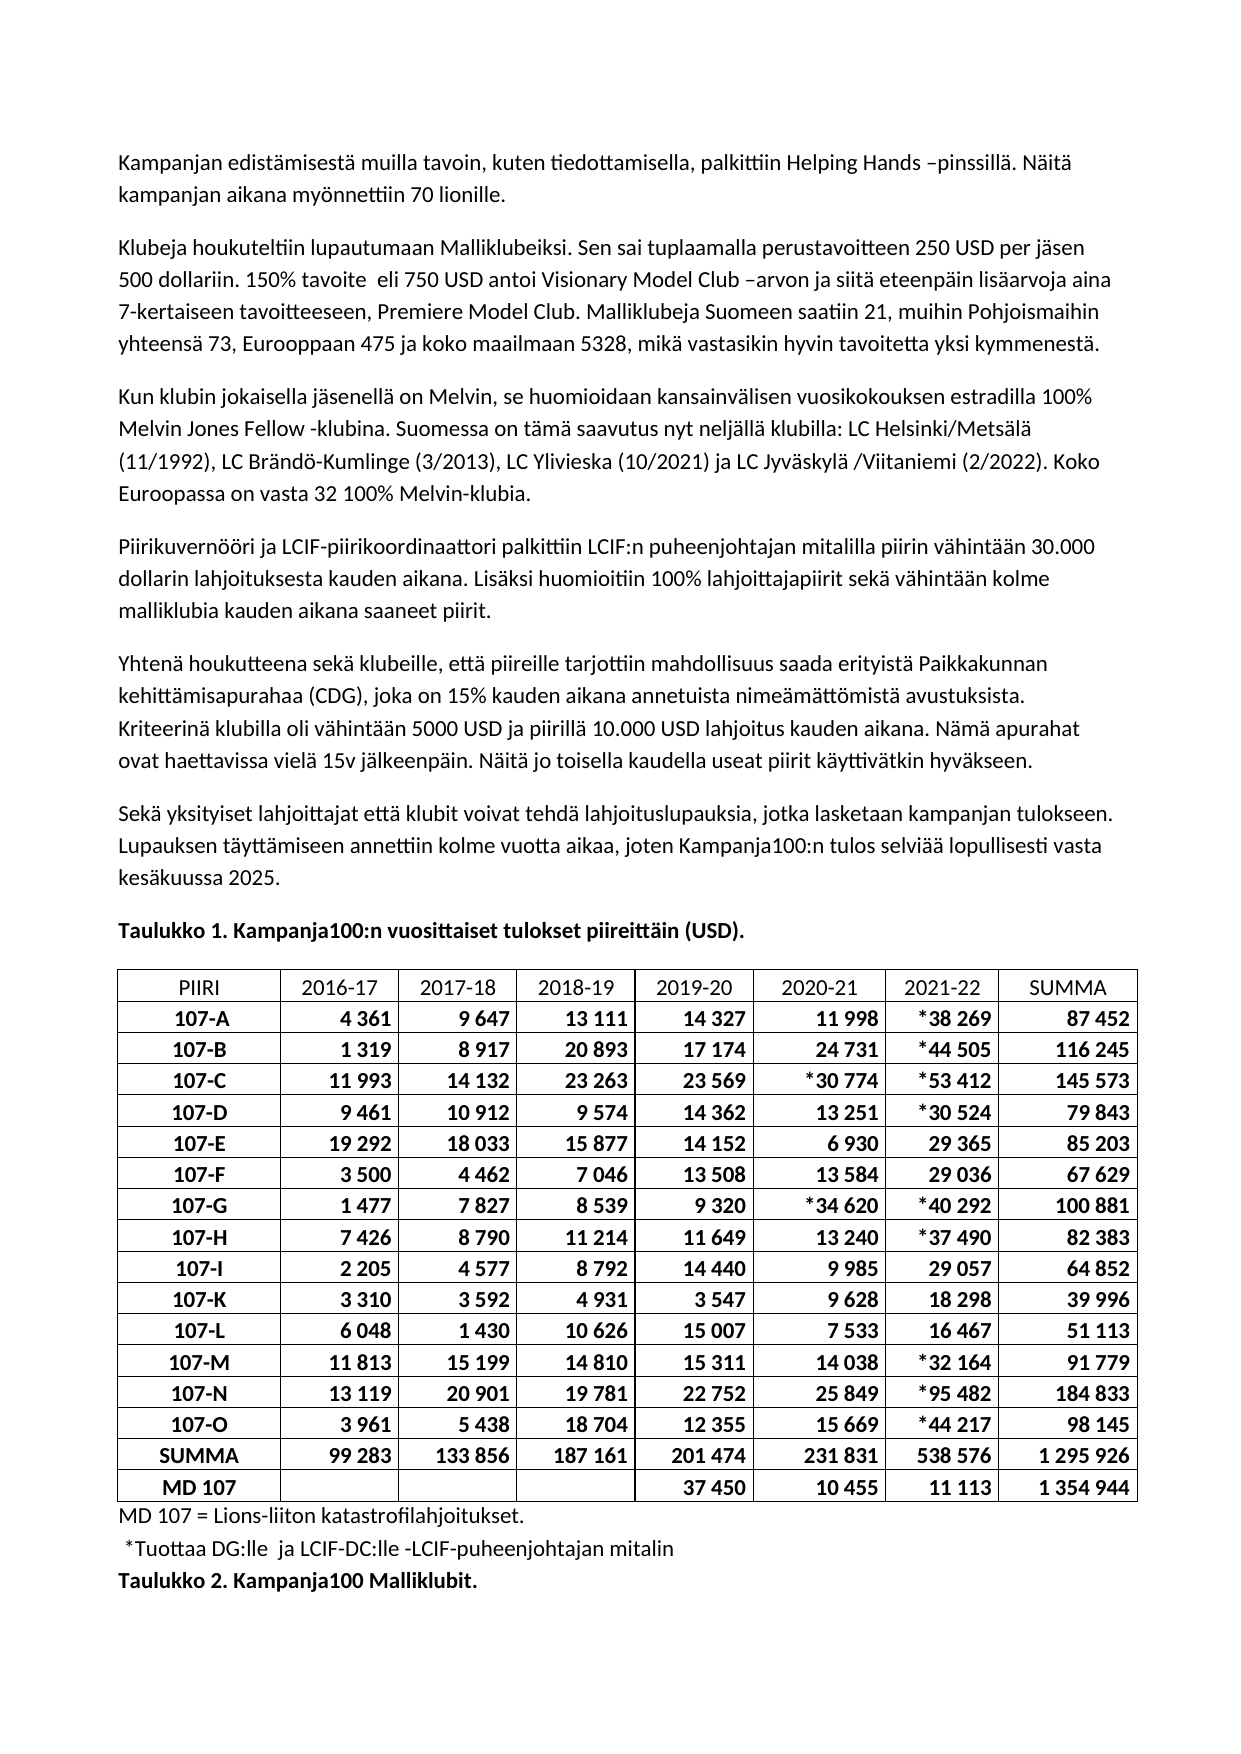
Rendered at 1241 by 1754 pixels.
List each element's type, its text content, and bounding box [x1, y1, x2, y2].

table_cell 100 881 [999, 1189, 1137, 1219]
table_cell 14 132 [399, 1064, 516, 1094]
table_cell 7 827 [399, 1189, 516, 1219]
table_cell 29 365 [886, 1127, 998, 1157]
table_cell *95 482 [886, 1377, 998, 1407]
table_cell 12 355 [636, 1408, 753, 1438]
table_cell 19 292 [281, 1127, 398, 1157]
table_cell 13 508 [636, 1158, 753, 1188]
table_cell 23 263 [517, 1064, 634, 1094]
table_cell 8 917 [399, 1033, 516, 1063]
table_header 2017-18 [399, 970, 516, 1001]
table_cell 18 298 [886, 1283, 998, 1313]
table_cell 15 311 [636, 1345, 753, 1376]
table_cell MD 107 [118, 1470, 280, 1501]
table_cell 201 474 [636, 1439, 753, 1469]
table_cell 9 628 [754, 1283, 885, 1313]
table_cell 1 295 926 [999, 1439, 1137, 1469]
table_cell *30 774 [754, 1064, 885, 1094]
table_cell 14 440 [636, 1252, 753, 1282]
table_cell 23 569 [636, 1064, 753, 1094]
table_cell 67 629 [999, 1158, 1137, 1188]
table_cell 5 438 [399, 1408, 516, 1438]
table_cell 107-N [118, 1377, 280, 1407]
table_cell 24 731 [754, 1033, 885, 1063]
table_cell 51 113 [999, 1314, 1137, 1344]
text Kun klubin jokaisella jäsenellä on Melvin, se huomioidaan kansainvälisen vuosikokouksen estradilla 100% Melvin Jones Fellow -klubina. Suomessa on tämä saavutus nyt neljällä klubilla: LC Helsinki/Metsälä (11/1992), LC Brändö-Kumlinge (3/2013), LC Ylivieska (10/2021) ja LC Jyväskylä /Viitaniemi (2/2022). Koko Euroopassa on vasta 32 100% Melvin-klubia. [118, 382, 1122, 507]
table_cell 1 477 [281, 1189, 398, 1219]
table_cell 64 852 [999, 1252, 1137, 1282]
table_cell 7 046 [517, 1158, 634, 1188]
table_cell *53 412 [886, 1064, 998, 1094]
table_cell 107-I [118, 1252, 280, 1282]
table_cell 107-H [118, 1220, 280, 1251]
table_cell 18 704 [517, 1408, 634, 1438]
table_cell 4 462 [399, 1158, 516, 1188]
table_header 2021-22 [886, 970, 998, 1001]
table_cell *44 505 [886, 1033, 998, 1063]
table_cell 14 810 [517, 1345, 634, 1376]
table_cell 107-M [118, 1345, 280, 1376]
table_cell 7 533 [754, 1314, 885, 1344]
table_cell 13 111 [517, 1002, 634, 1032]
text Kampanjan edistämisestä muilla tavoin, kuten tiedottamisella, palkittiin Helping Hands –pinssillä. Näitä kampanjan aikana myönnettiin 70 lionille. [118, 148, 1122, 208]
table_cell 15 669 [754, 1408, 885, 1438]
table_cell 116 245 [999, 1033, 1137, 1063]
table_cell 11 649 [636, 1220, 753, 1251]
table_header 2020-21 [754, 970, 885, 1001]
text Klubeja houkuteltiin lupautumaan Malliklubeiksi. Sen sai tuplaamalla perustavoitteen 250 USD per jäsen 500 dollariin. 150% tavoite eli 750 USD antoi Visionary Model Club –arvon ja siitä eteenpäin lisäarvoja aina 7-kertaiseen tavoitteeseen, Premiere Model Club. Malliklubeja Suomeen saatiin 21, muihin Pohjoismaihin yhteensä 73, Eurooppaan 475 ja koko maailmaan 5328, mikä vastasikin hyvin tavoitetta yksi kymmenestä. [118, 233, 1122, 357]
table_cell 145 573 [999, 1064, 1137, 1094]
table_cell 1 319 [281, 1033, 398, 1063]
table_cell 29 036 [886, 1158, 998, 1188]
table_cell 9 985 [754, 1252, 885, 1282]
table_cell *37 490 [886, 1220, 998, 1251]
text Taulukko 2. Kampanja100 Malliklubit. [118, 1566, 1122, 1594]
table_cell [281, 1470, 398, 1501]
table_cell 18 033 [399, 1127, 516, 1157]
table_cell 4 361 [281, 1002, 398, 1032]
table_cell 9 320 [636, 1189, 753, 1219]
table_cell 82 383 [999, 1220, 1137, 1251]
table_cell 11 993 [281, 1064, 398, 1094]
table_cell 11 813 [281, 1345, 398, 1376]
table_cell 8 792 [517, 1252, 634, 1282]
text Sekä yksityiset lahjoittajat että klubit voivat tehdä lahjoituslupauksia, jotka lasketaan kampanjan tulokseen. Lupauksen täyttämiseen annettiin kolme vuotta aikaa, joten Kampanja100:n tulos selviää lopullisesti vasta kesäkuussa 2025. [118, 799, 1122, 891]
table_cell 14 038 [754, 1345, 885, 1376]
table_cell *44 217 [886, 1408, 998, 1438]
table_cell 107-D [118, 1095, 280, 1126]
table_cell 1 430 [399, 1314, 516, 1344]
table_cell 20 893 [517, 1033, 634, 1063]
table_cell 85 203 [999, 1127, 1137, 1157]
text Yhtenä houkutteena sekä klubeille, että piireille tarjottiin mahdollisuus saada erityistä Paikkakunnan kehittämisapurahaa (CDG), joka on 15% kauden aikana annetuista nimeämättömistä avustuksista. Kriteerinä klubilla oli vähintään 5000 USD ja piirillä 10.000 USD lahjoitus kauden aikana. Nämä apurahat ovat haettavissa vielä 15v jälkeenpäin. Näitä jo toisella kaudella useat piirit käyttivätkin hyväkseen. [118, 649, 1122, 774]
text MD 107 = Lions-liiton katastrofilahjoitukset. [118, 1502, 1122, 1530]
table_cell *38 269 [886, 1002, 998, 1032]
text Piirikuvernööri ja LCIF-piirikoordinaattori palkittiin LCIF:n puheenjohtajan mitalilla piirin vähintään 30.000 dollarin lahjoituksesta kauden aikana. Lisäksi huomioitiin 100% lahjoittajapiirit sekä vähintään kolme malliklubia kauden aikana saaneet piirit. [118, 532, 1122, 624]
table_cell 9 461 [281, 1095, 398, 1126]
table_cell 107-L [118, 1314, 280, 1344]
table_cell 14 327 [636, 1002, 753, 1032]
table_cell 19 781 [517, 1377, 634, 1407]
table_cell 187 161 [517, 1439, 634, 1469]
table_cell 15 007 [636, 1314, 753, 1344]
table_cell 10 626 [517, 1314, 634, 1344]
table_cell 11 998 [754, 1002, 885, 1032]
table_cell 13 251 [754, 1095, 885, 1126]
table_cell 16 467 [886, 1314, 998, 1344]
table_cell 98 145 [999, 1408, 1137, 1438]
table_cell 79 843 [999, 1095, 1137, 1126]
table_cell *32 164 [886, 1345, 998, 1376]
table_cell 17 174 [636, 1033, 753, 1063]
table_cell 15 199 [399, 1345, 516, 1376]
table_cell 14 362 [636, 1095, 753, 1126]
table_cell 13 119 [281, 1377, 398, 1407]
table_cell 3 547 [636, 1283, 753, 1313]
table_cell 107-B [118, 1033, 280, 1063]
table_cell 11 214 [517, 1220, 634, 1251]
table_cell 13 240 [754, 1220, 885, 1251]
table_cell *34 620 [754, 1189, 885, 1219]
table_cell 6 048 [281, 1314, 398, 1344]
table_cell 6 930 [754, 1127, 885, 1157]
text *Tuottaa DG:lle ja LCIF-DC:lle -LCIF-puheenjohtajan mitalin [118, 1534, 1122, 1562]
text Taulukko 1. Kampanja100:n vuosittaiset tulokset piireittäin (USD). [118, 916, 1122, 944]
table_cell 9 574 [517, 1095, 634, 1126]
table_cell 15 877 [517, 1127, 634, 1157]
table_cell 133 856 [399, 1439, 516, 1469]
table_cell 2 205 [281, 1252, 398, 1282]
table_cell 87 452 [999, 1002, 1137, 1032]
table_cell 1 354 944 [999, 1470, 1137, 1501]
table_cell 10 455 [754, 1470, 885, 1501]
table_cell 538 576 [886, 1439, 998, 1469]
table_cell 8 790 [399, 1220, 516, 1251]
table_cell [517, 1470, 634, 1501]
table_cell 107-E [118, 1127, 280, 1157]
table_cell 22 752 [636, 1377, 753, 1407]
table_cell 29 057 [886, 1252, 998, 1282]
table_cell 4 577 [399, 1252, 516, 1282]
table_cell 99 283 [281, 1439, 398, 1469]
table_cell 107-K [118, 1283, 280, 1313]
table_cell 107-F [118, 1158, 280, 1188]
table_header 2019-20 [636, 970, 753, 1001]
table_cell 3 500 [281, 1158, 398, 1188]
table_cell 37 450 [636, 1470, 753, 1501]
table_cell 107-A [118, 1002, 280, 1032]
table_cell 231 831 [754, 1439, 885, 1469]
table_cell 107-C [118, 1064, 280, 1094]
table_cell 184 833 [999, 1377, 1137, 1407]
table_header SUMMA [999, 970, 1137, 1001]
table_cell 39 996 [999, 1283, 1137, 1313]
table_cell 91 779 [999, 1345, 1137, 1376]
table_cell 11 113 [886, 1470, 998, 1501]
table_cell 3 592 [399, 1283, 516, 1313]
table_header 2018-19 [517, 970, 634, 1001]
table_cell *40 292 [886, 1189, 998, 1219]
table_header 2016-17 [281, 970, 398, 1001]
table_cell 8 539 [517, 1189, 634, 1219]
table_cell [399, 1470, 516, 1501]
table_cell 107-G [118, 1189, 280, 1219]
table_cell 14 152 [636, 1127, 753, 1157]
table_cell 10 912 [399, 1095, 516, 1126]
table_cell 3 310 [281, 1283, 398, 1313]
table_cell 9 647 [399, 1002, 516, 1032]
table_header PIIRI [118, 970, 280, 1001]
table_cell 4 931 [517, 1283, 634, 1313]
table_cell *30 524 [886, 1095, 998, 1126]
table_cell 7 426 [281, 1220, 398, 1251]
table_cell 13 584 [754, 1158, 885, 1188]
table_cell 3 961 [281, 1408, 398, 1438]
table_cell SUMMA [118, 1439, 280, 1469]
table_cell 107-O [118, 1408, 280, 1438]
table_cell 25 849 [754, 1377, 885, 1407]
table_cell 20 901 [399, 1377, 516, 1407]
